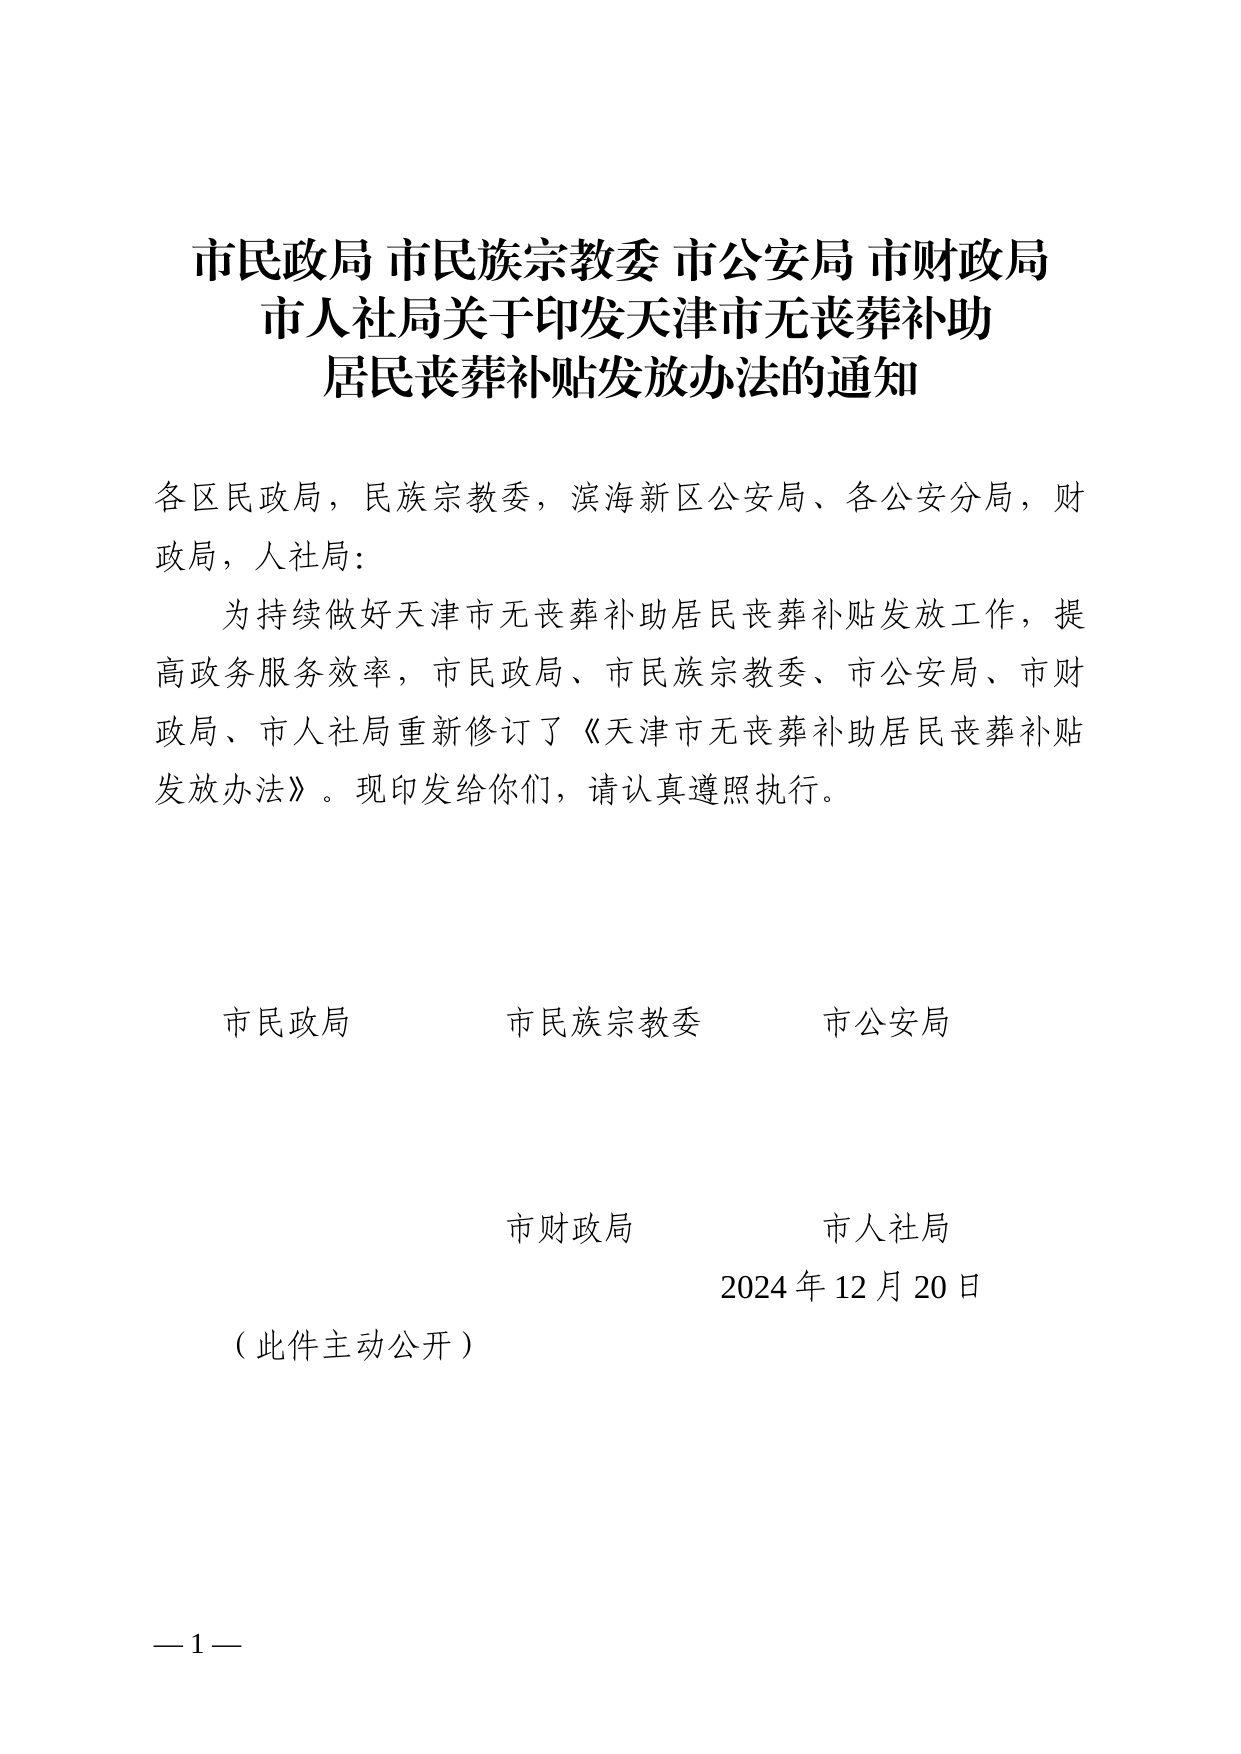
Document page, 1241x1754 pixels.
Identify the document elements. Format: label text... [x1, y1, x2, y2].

text 2024年12月20日 [153, 1252, 1087, 1310]
text 居民丧葬补贴发放办法的通知 [153, 346, 1087, 405]
text 市人社局关于印发天津市无丧葬补助 [153, 288, 1087, 346]
text 各区民政局，民族宗教委，滨海新区公安局、各公安分局，财政局，人社局： [153, 463, 1087, 580]
text 为持续做好天津市无丧葬补助居民丧葬补贴发放工作，提高政务服务效率，市民政局、市民族宗教委、市公安局、市财政局、市人社局重新修订了《天津市无丧葬补助居民丧葬补贴发放办法》。现印发给你们，请认真遵照执行。 [153, 580, 1087, 813]
text 市民政局 市民族宗教委 市公安局 市财政局 [153, 230, 1087, 288]
text （此件主动公开） [153, 1310, 1087, 1369]
text 市民政局 市民族宗教委 市公安局 [153, 988, 1087, 1046]
text 市财政局 市人社局 [153, 1194, 1087, 1252]
